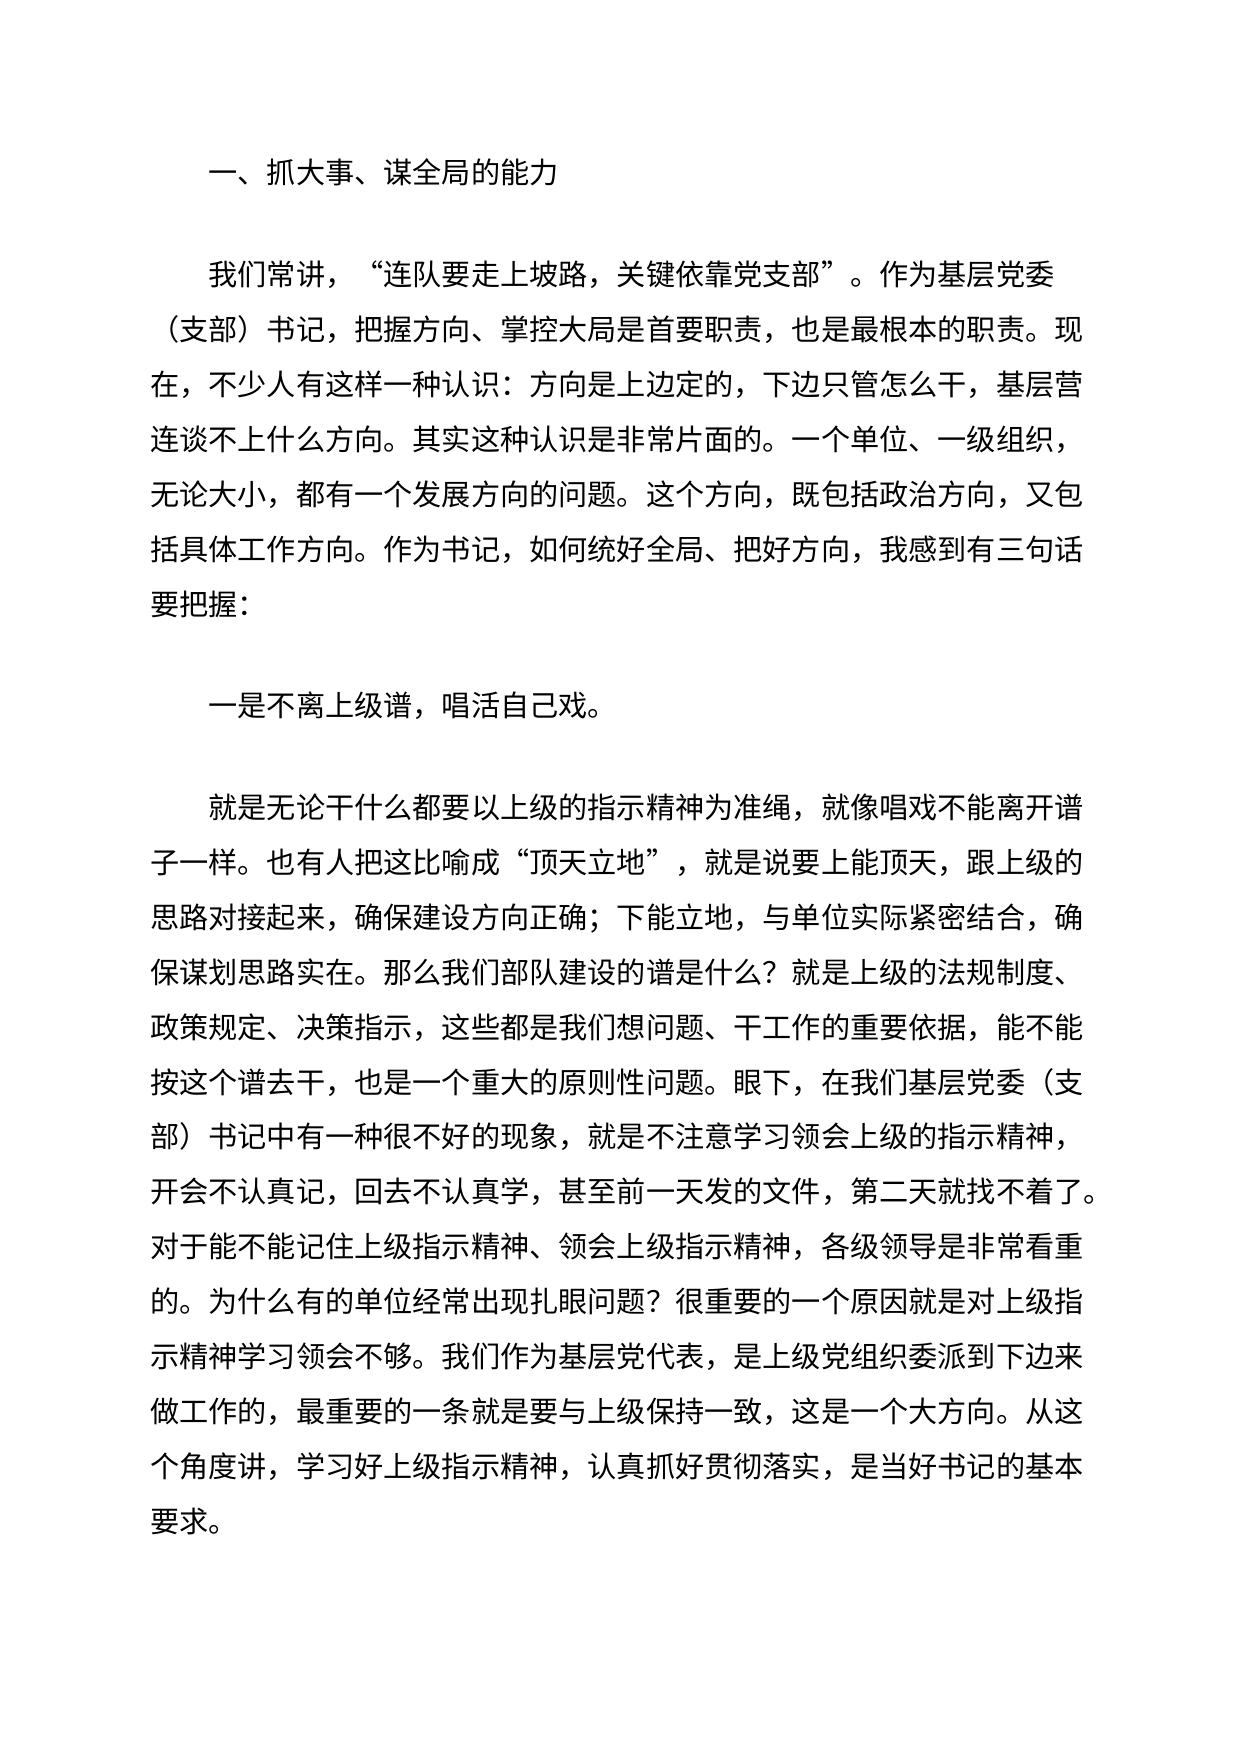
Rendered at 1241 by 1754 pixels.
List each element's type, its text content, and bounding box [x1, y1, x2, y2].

text 一、抓大事、谋全局的能力 [150, 150, 1090, 192]
text 一是不离上级谱，唱活自己戏。 [150, 683, 1090, 725]
text 就是无论干什么都要以上级的指示精神为准绳，就像唱戏不能离开谱子一样。也有人把这比喻成“顶天立地”，就是说要上能顶天，跟上级的思路对接起来，确保建设方向正确；下能立地，与单位实际紧密结合，确保谋划思路实在。那么我们部队建设的谱是什么？就是上级的法规制度、政策规定、决策指示，这些都是我们想问题、干工作的重要依据，能不能按这个谱去干，也是一个重大的原则性问题。眼下，在我们基层党委（支部）书记中有一种很不好的现象，就是不注意学习领会上级的指示精神，开会不认真记，回去不认真学，甚至前一天发的文件，第二天就找不着了。对于能不能记住上级指示精神、领会上级指示精神，各级领导是非常看重的。为什么有的单位经常出现扎眼问题？很重要的一个原因就是对上级指示精神学习领会不够。我们作为基层党代表，是上级党组织委派到下边来做工作的，最重要的一条就是要与上级保持一致，这是一个大方向。从这个角度讲，学习好上级指示精神，认真抓好贯彻落实，是当好书记的基本要求。 [150, 785, 1090, 1541]
text 我们常讲，“连队要走上坡路，关键依靠党支部”。作为基层党委（支部）书记，把握方向、掌控大局是首要职责，也是最根本的职责。现在，不少人有这样一种认识：方向是上边定的，下边只管怎么干，基层营连谈不上什么方向。其实这种认识是非常片面的。一个单位、一级组织，无论大小，都有一个发展方向的问题。这个方向，既包括政治方向，又包括具体工作方向。作为书记，如何统好全局、把好方向，我感到有三句话要把握： [150, 252, 1090, 623]
